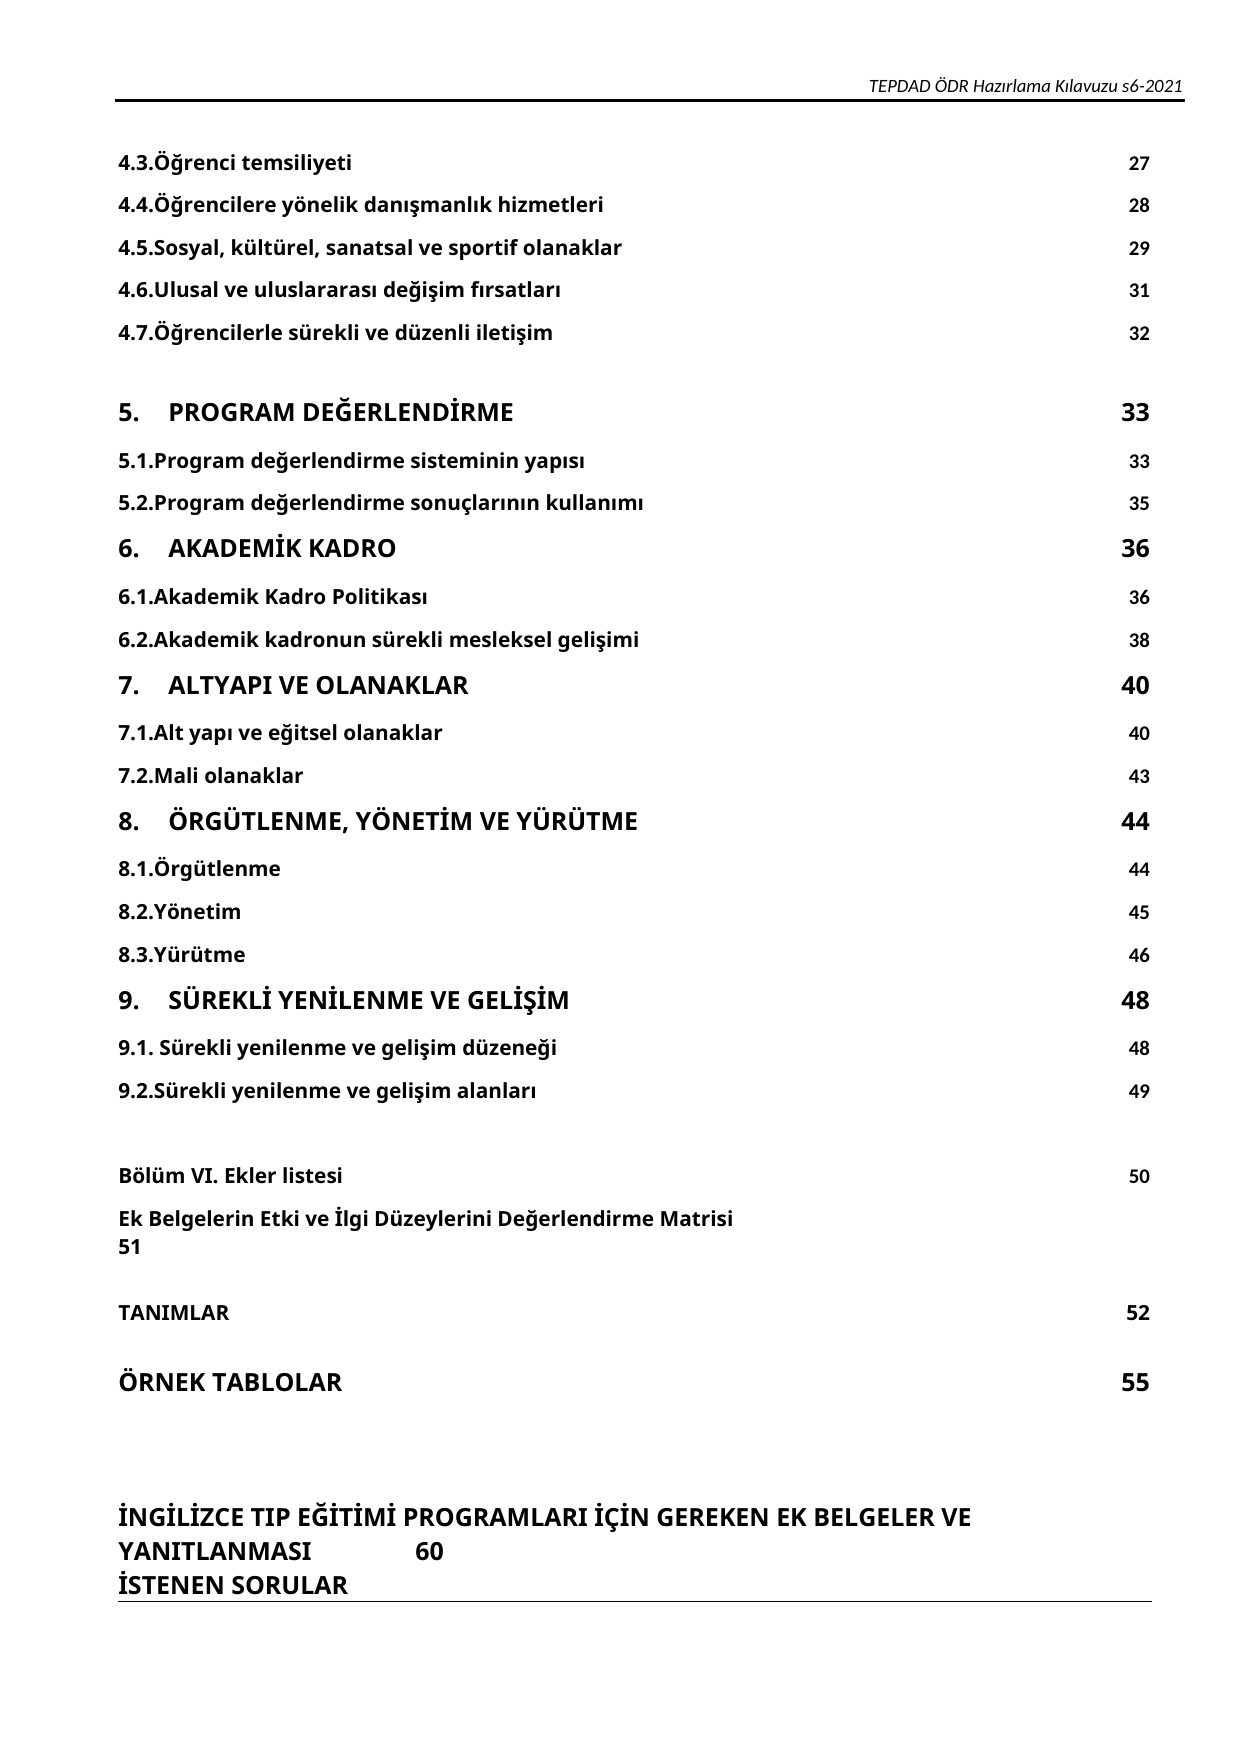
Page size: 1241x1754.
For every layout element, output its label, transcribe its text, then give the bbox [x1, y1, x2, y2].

text 4.4.Öğrencilere yönelik danışmanlık hizmetleri 28 [118, 190, 1152, 219]
text 6.2.Akademik kadronun sürekli mesleksel gelişimi 38 [118, 625, 1152, 653]
text Ek Belgelerin Etki ve İlgi Düzeylerini Değerlendirme Matrisi 51 [118, 1204, 1152, 1261]
text 9.2.Sürekli yenilenme ve gelişim alanları 49 [118, 1076, 1152, 1104]
text TANIMLAR 52 [118, 1298, 1152, 1327]
text 8. ÖRGÜTLENME, YÖNETİM VE YÜRÜTME 44 [118, 803, 1152, 838]
text 5.2.Program değerlendirme sonuçlarının kullanımı 35 [118, 488, 1152, 517]
text 9.1. Sürekli yenilenme ve gelişim düzeneği 48 [118, 1033, 1152, 1062]
text 7. ALTYAPI VE OLANAKLAR 40 [118, 667, 1152, 701]
text 8.2.Yönetim 45 [118, 897, 1152, 926]
text 5. PROGRAM DEĞERLENDİRME 33 [118, 395, 1152, 429]
text 6. AKADEMİK KADRO 36 [118, 531, 1152, 565]
text Bölüm VI. Ekler listesi 50 [118, 1161, 1152, 1190]
text 5.1.Program değerlendirme sisteminin yapısı 33 [118, 446, 1152, 474]
text 7.1.Alt yapı ve eğitsel olanaklar 40 [118, 718, 1152, 747]
text 4.7.Öğrencilerle sürekli ve düzenli iletişim 32 [118, 318, 1152, 347]
text 4.6.Ulusal ve uluslararası değişim fırsatları 31 [118, 276, 1152, 304]
text 7.2.Mali olanaklar 43 [118, 761, 1152, 789]
text 9. SÜREKLİ YENİLENME VE GELİŞİM 48 [118, 982, 1152, 1016]
text 8.3.Yürütme 46 [118, 940, 1152, 968]
text ÖRNEK TABLOLAR 55 [118, 1364, 1152, 1398]
list İSTENEN SORULAR [118, 1568, 1152, 1601]
text 4.5.Sosyal, kültürel, sanatsal ve sportif olanaklar 29 [118, 233, 1152, 261]
text 6.1.Akademik Kadro Politikası 36 [118, 582, 1152, 611]
text 8.1.Örgütlenme 44 [118, 854, 1152, 883]
text 4.3.Öğrenci temsiliyeti 27 [118, 148, 1152, 176]
list İNGİLİZCE TIP EĞİTİMİ PROGRAMLARI İÇİN GEREKEN EK BELGELER VE YANITLANMASI 60 [118, 1500, 1152, 1568]
